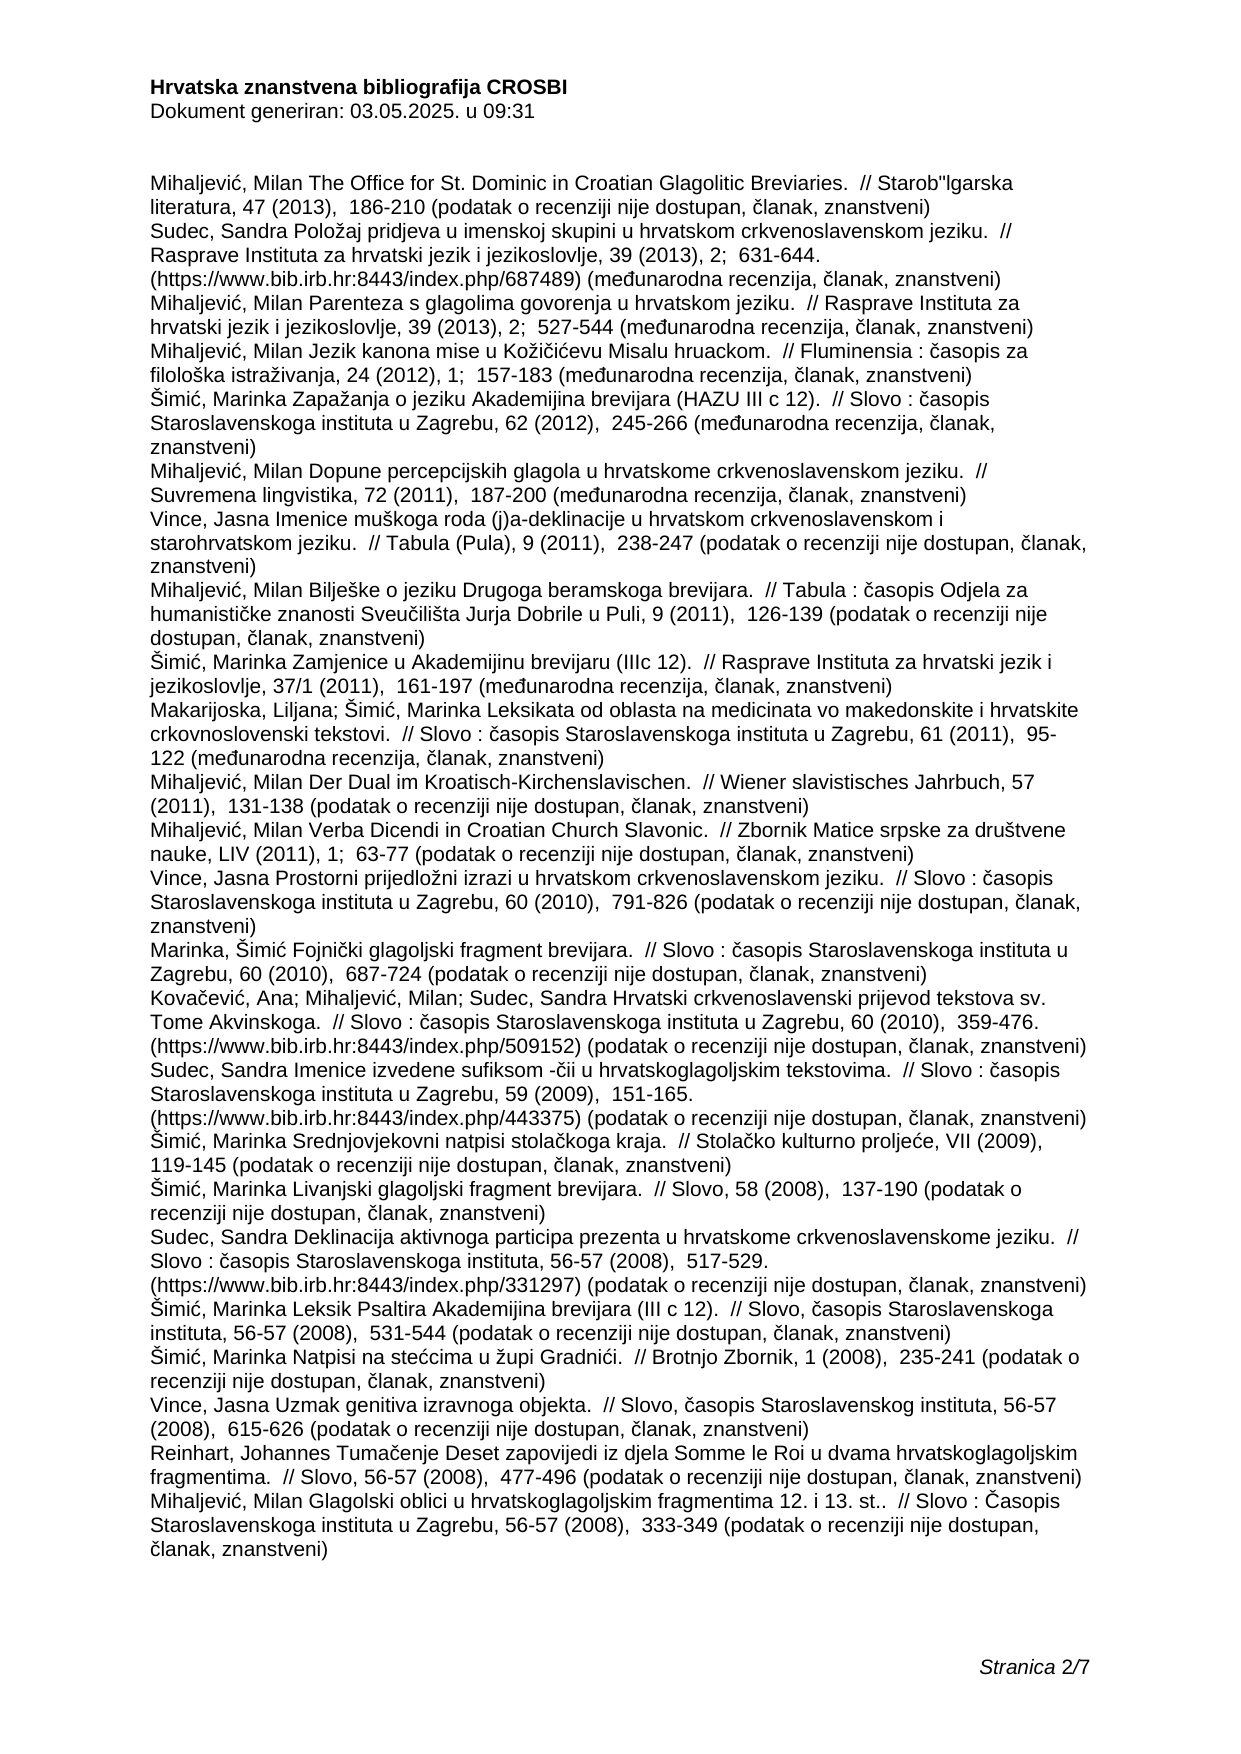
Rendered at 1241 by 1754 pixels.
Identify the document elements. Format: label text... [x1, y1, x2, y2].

text Šimić, Marinka [150, 1297, 1090, 1345]
text Šimić, Marinka [150, 1177, 1090, 1225]
text Mihaljević, Milan [150, 1489, 1090, 1561]
text Mihaljević, Milan [150, 578, 1090, 650]
text Mihaljević, Milan [150, 770, 1090, 818]
text Šimić, Marinka [150, 650, 1090, 698]
text Šimić, Marinka [150, 387, 1090, 458]
text Sudec, Sandra [150, 1057, 1090, 1129]
text Mihaljević, Milan [150, 818, 1090, 866]
text Šimić, Marinka [150, 1129, 1090, 1177]
text Mihaljević, Milan [150, 339, 1090, 387]
text Kovačević, Ana; Mihaljević, Milan; Sudec, Sandra [150, 986, 1090, 1057]
text Marinka, Šimić [150, 938, 1090, 986]
text Šimić, Marinka [150, 1345, 1090, 1393]
text Mihaljević, Milan [150, 458, 1090, 506]
text Sudec, Sandra [150, 219, 1090, 291]
text Mihaljević, Milan [150, 171, 1090, 219]
text Mihaljević, Milan [150, 291, 1090, 339]
text Vince, Jasna [150, 866, 1090, 938]
text Makarijoska, Liljana; Šimić, Marinka [150, 698, 1090, 770]
text Sudec, Sandra [150, 1225, 1090, 1297]
text Reinhart, Johannes [150, 1441, 1090, 1489]
text Vince, Jasna [150, 506, 1090, 578]
text Vince, Jasna [150, 1393, 1090, 1441]
